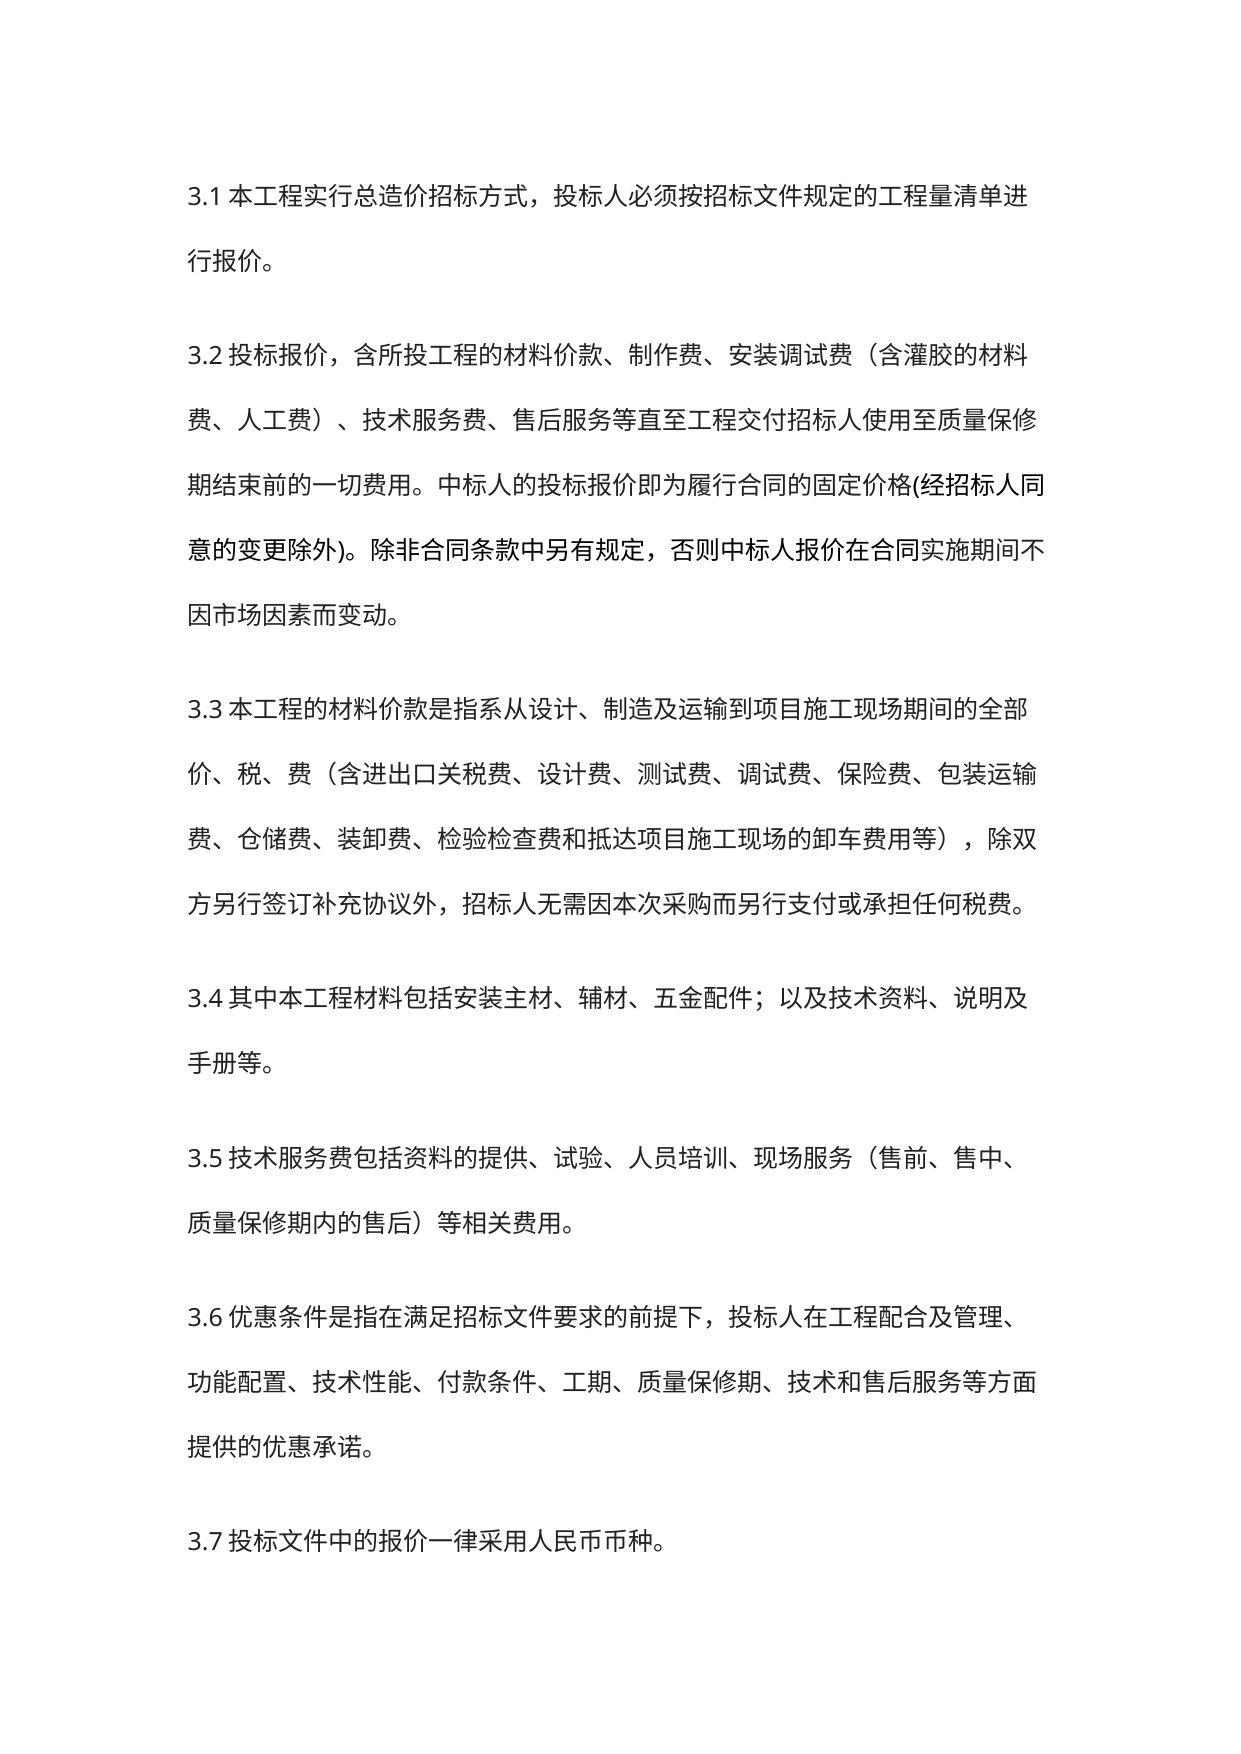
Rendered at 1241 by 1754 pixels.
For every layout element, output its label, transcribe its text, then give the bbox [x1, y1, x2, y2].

text 3.4其中本工程材料包括安装主材、辅材、五金配件；以及技术资料、说明及手册等。 [187, 964, 1053, 1094]
text 3.6优惠条件是指在满足招标文件要求的前提下，投标人在工程配合及管理、功能配置、技术性能、付款条件、工期、质量保修期、技术和售后服务等方面提供的优惠承诺。 [187, 1283, 1053, 1478]
text 3.7投标文件中的报价一律采用人民币币种。 [187, 1507, 1053, 1572]
text 3.1本工程实行总造价招标方式，投标人必须按招标文件规定的工程量清单进行报价。 [187, 162, 1053, 292]
text 3.5技术服务费包括资料的提供、试验、人员培训、现场服务（售前、售中、质量保修期内的售后）等相关费用。 [187, 1124, 1053, 1254]
text 3.3本工程的材料价款是指系从设计、制造及运输到项目施工现场期间的全部价、税、费（含进出口关税费、设计费、测试费、调试费、保险费、包装运输费、仓储费、装卸费、检验检查费和抵达项目施工现场的卸车费用等），除双方另行签订补充协议外，招标人无需因本次采购而另行支付或承担任何税费。 [187, 675, 1053, 935]
text 3.2投标报价，含所投工程的材料价款、制作费、安装调试费（含灌胶的材料费、人工费）、技术服务费、售后服务等直至工程交付招标人使用至质量保修期结束前的一切费用。中标人的投标报价即为履行合同的固定价格(经招标人同意的变更除外)。除非合同条款中另有规定，否则中标人报价在合同实施期间不因市场因素而变动。 [187, 321, 1053, 646]
